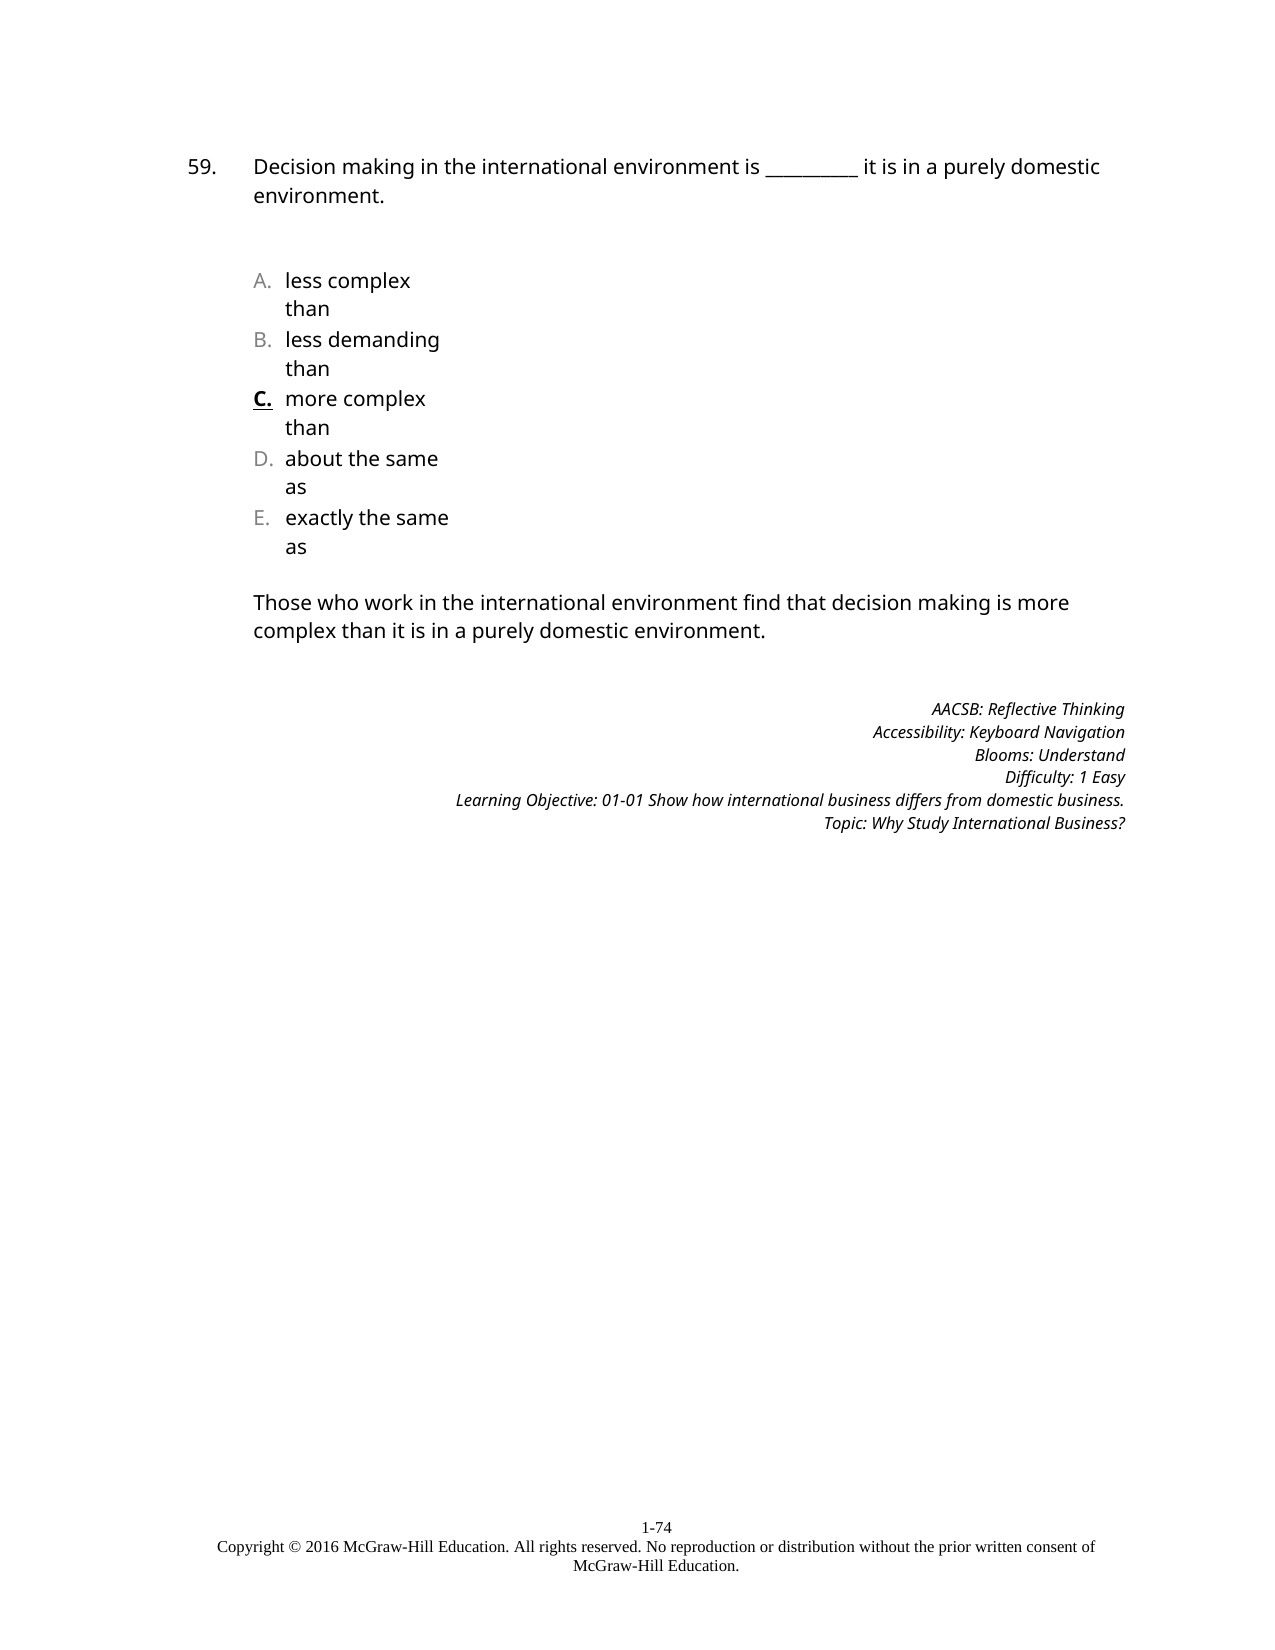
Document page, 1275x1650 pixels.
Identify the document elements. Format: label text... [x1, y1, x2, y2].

table_header Decision making in the international environment is __________ it is in a purely domestic environment. Those who work in the international environment find that decision making is more complex than it is in a purely domestic environment. [253, 153, 1125, 672]
table_header AACSB: Reflective Thinking Accessibility: Keyboard Navigation Blooms: Understand Difficulty: 1 Easy Learning Objective: 01-01 Show how international business differs from domestic business. Topic: Why Study International Business? [188, 698, 1125, 862]
table_header 59. [188, 153, 253, 672]
